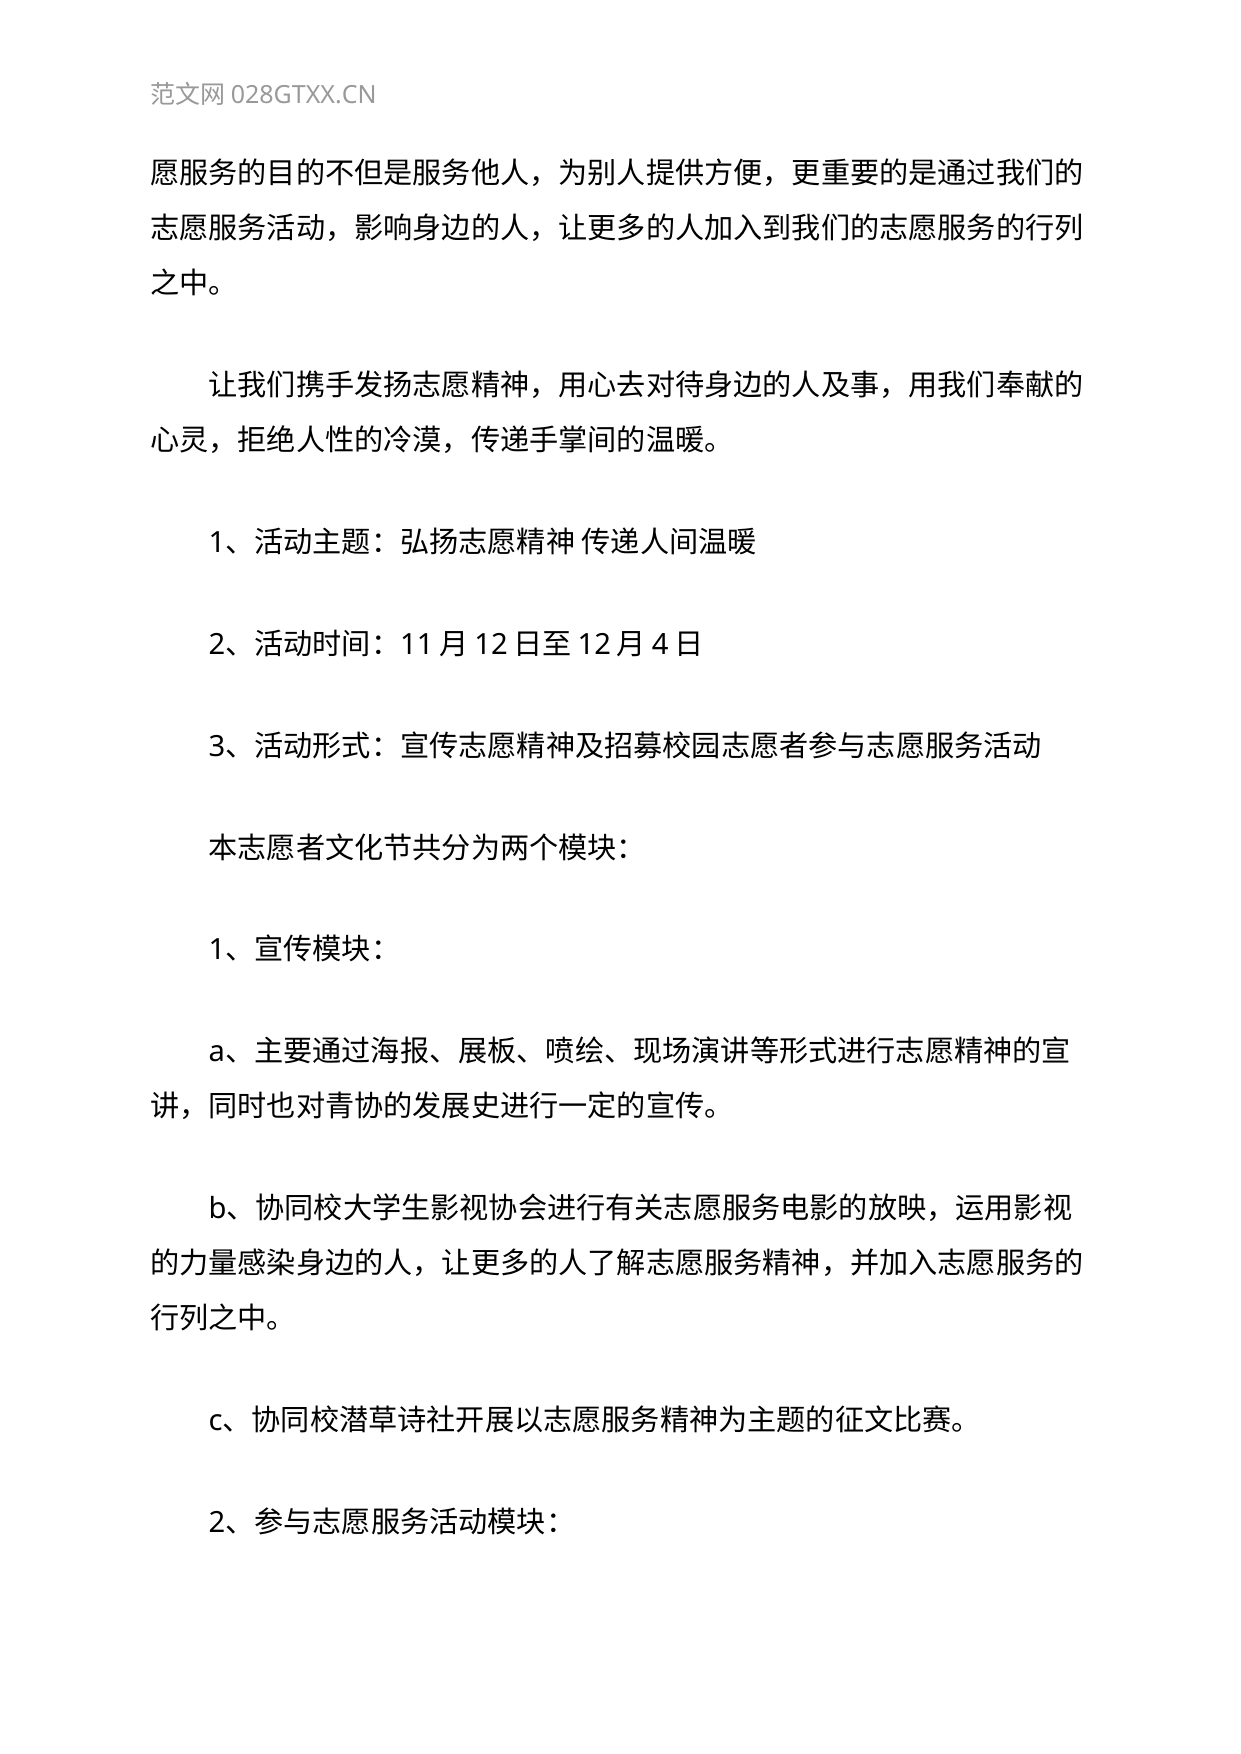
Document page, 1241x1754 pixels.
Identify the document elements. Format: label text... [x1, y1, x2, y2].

text 让我们携手发扬志愿精神，用心去对待身边的人及事，用我们奉献的心灵，拒绝人性的冷漠，传递手掌间的温暖。 [150, 362, 1090, 459]
text 3、活动形式：宣传志愿精神及招募校园志愿者参与志愿服务活动 [150, 722, 1090, 764]
text 2、参与志愿服务活动模块： [150, 1498, 1090, 1541]
text b、协同校大学生影视协会进行有关志愿服务电影的放映，运用影视的力量感染身边的人，让更多的人了解志愿服务精神，并加入志愿服务的行列之中。 [150, 1185, 1090, 1337]
text 本志愿者文化节共分为两个模块： [150, 824, 1090, 866]
text 2、活动时间：11月12日至12月4日 [150, 620, 1090, 663]
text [150, 150, 1090, 302]
text 1、活动主题：弘扬志愿精神 传递人间温暖 [150, 518, 1090, 561]
text c、协同校潜草诗社开展以志愿服务精神为主题的征文比赛。 [150, 1396, 1090, 1439]
text a、主要通过海报、展板、喷绘、现场演讲等形式进行志愿精神的宣讲，同时也对青协的发展史进行一定的宣传。 [150, 1028, 1090, 1125]
text 1、宣传模块： [150, 926, 1090, 968]
